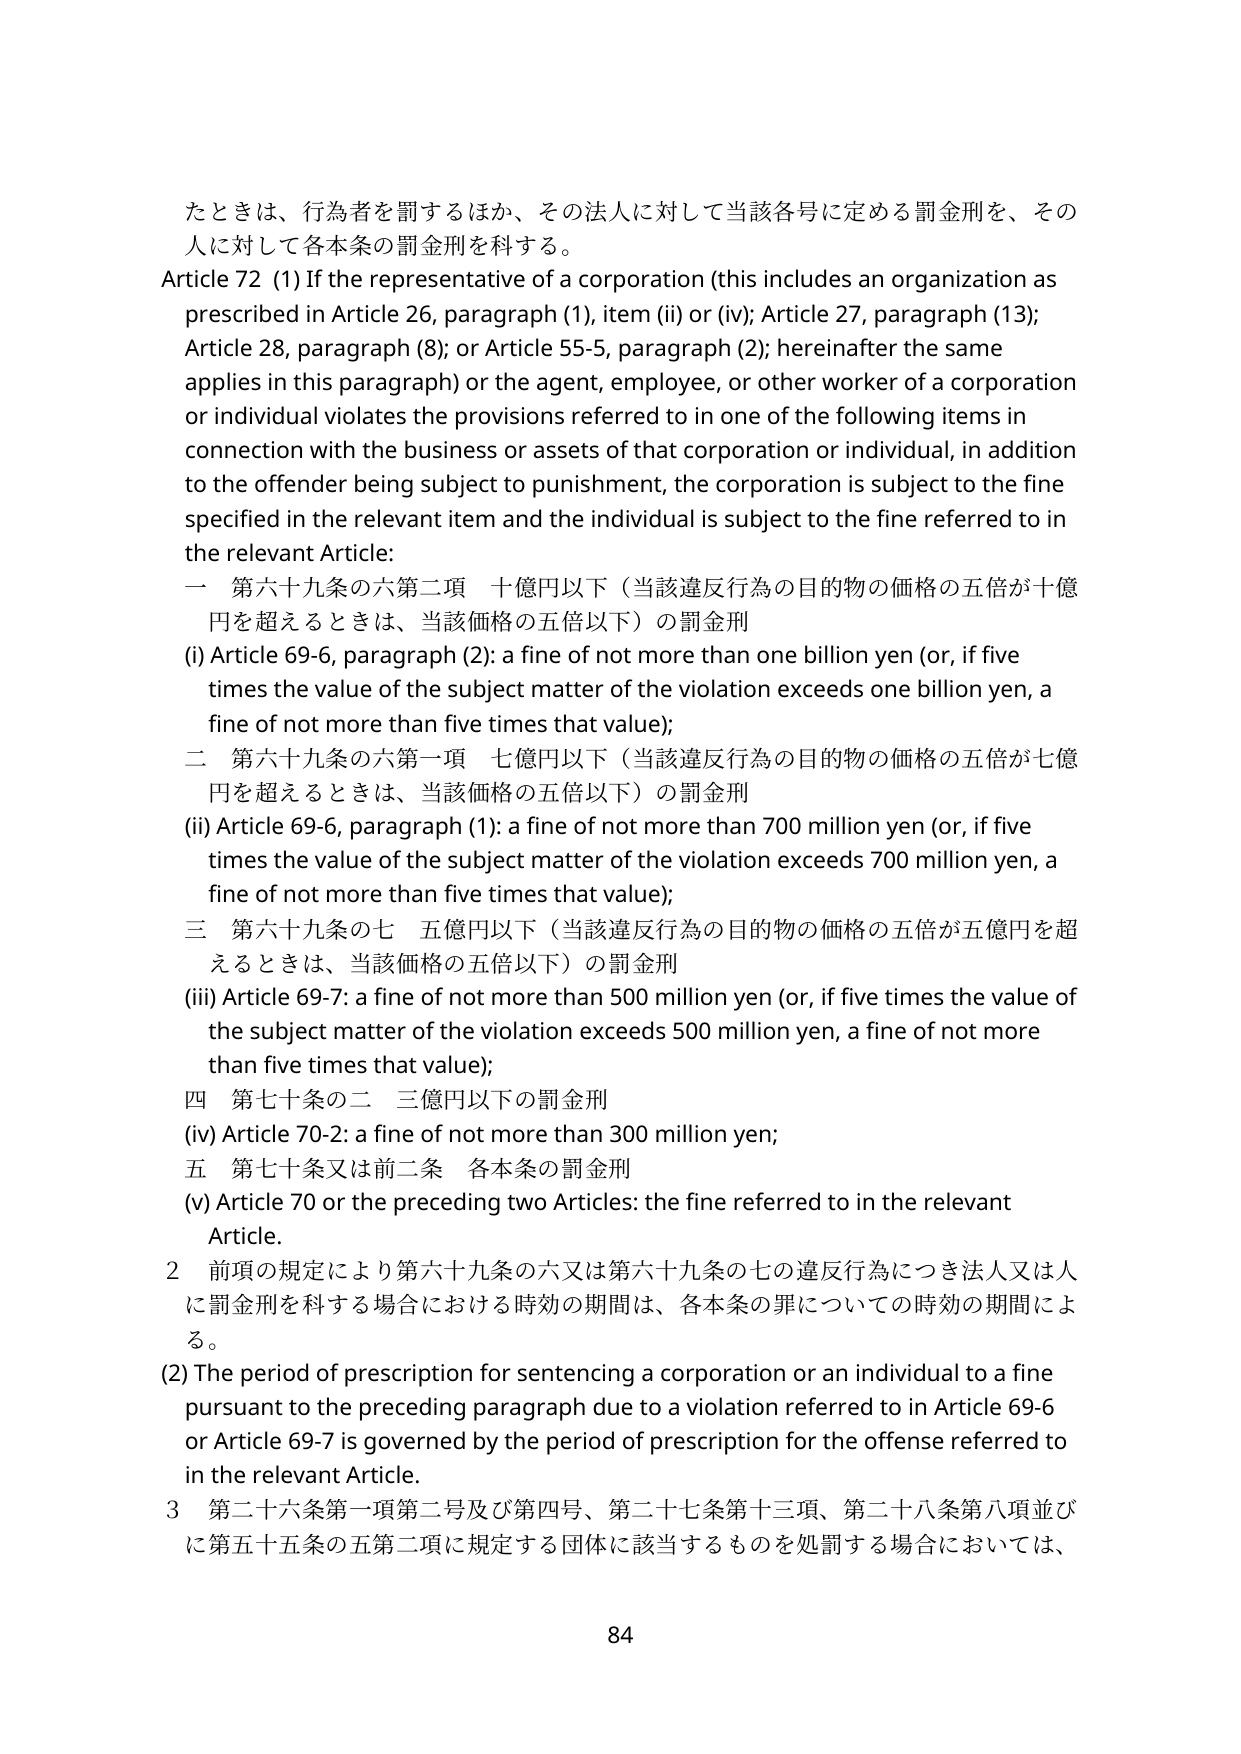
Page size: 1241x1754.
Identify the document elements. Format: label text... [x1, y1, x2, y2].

text (2) The period of prescription for sentencing a corporation or an individual to a fine pursuant to the preceding paragraph due to a violation referred to in Article 69-6 or Article 69-7 is governed by the period of prescription for the offense referred to in the relevant Article. [161, 1355, 1079, 1492]
text 一 第六十九条の六第二項 十億円以下（当該違反行為の目的物の価格の五倍が十億円を超えるときは、当該価格の五倍以下）の罰金刑 [184, 569, 1079, 638]
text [161, 194, 1079, 262]
text ２ 前項の規定により第六十九条の六又は第六十九条の七の違反行為につき法人又は人に罰金刑を科する場合における時効の期間は、各本条の罪についての時効の期間による。 [161, 1253, 1079, 1355]
text Article 72 (1) If the representative of a corporation (this includes an organization as prescribed in Article 26, paragraph (1), item (ii) or (iv); Article 27, paragraph (13); Article 28, paragraph (8); or Article 55-5, paragraph (2); hereinafter the same applies in this paragraph) or the agent, employee, or other worker of a corporation or individual violates the provisions referred to in one of the following items in connection with the business or assets of that corporation or individual, in addition to the offender being subject to punishment, the corporation is subject to the fine specified in the relevant item and the individual is subject to the fine referred to in the relevant Article: [161, 262, 1079, 569]
text (i) Article 69-6, paragraph (2): a fine of not more than one billion yen (or, if five times the value of the subject matter of the violation exceeds one billion yen, a fine of not more than five times that value); [184, 638, 1079, 740]
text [161, 1492, 1079, 1560]
text (iv) Article 70-2: a fine of not more than 300 million yen; [184, 1116, 1079, 1150]
text (v) Article 70 or the preceding two Articles: the fine referred to in the relevant Article. [184, 1184, 1079, 1253]
text 二 第六十九条の六第一項 七億円以下（当該違反行為の目的物の価格の五倍が七億円を超えるときは、当該価格の五倍以下）の罰金刑 [184, 740, 1079, 809]
text 三 第六十九条の七 五億円以下（当該違反行為の目的物の価格の五倍が五億円を超えるときは、当該価格の五倍以下）の罰金刑 [184, 911, 1079, 979]
text (iii) Article 69-7: a fine of not more than 500 million yen (or, if five times the value of the subject matter of the violation exceeds 500 million yen, a fine of not more than five times that value); [184, 979, 1079, 1082]
text 四 第七十条の二 三億円以下の罰金刑 [184, 1082, 1079, 1116]
text 五 第七十条又は前二条 各本条の罰金刑 [184, 1150, 1079, 1184]
text (ii) Article 69-6, paragraph (1): a fine of not more than 700 million yen (or, if five times the value of the subject matter of the violation exceeds 700 million yen, a fine of not more than five times that value); [184, 809, 1079, 911]
